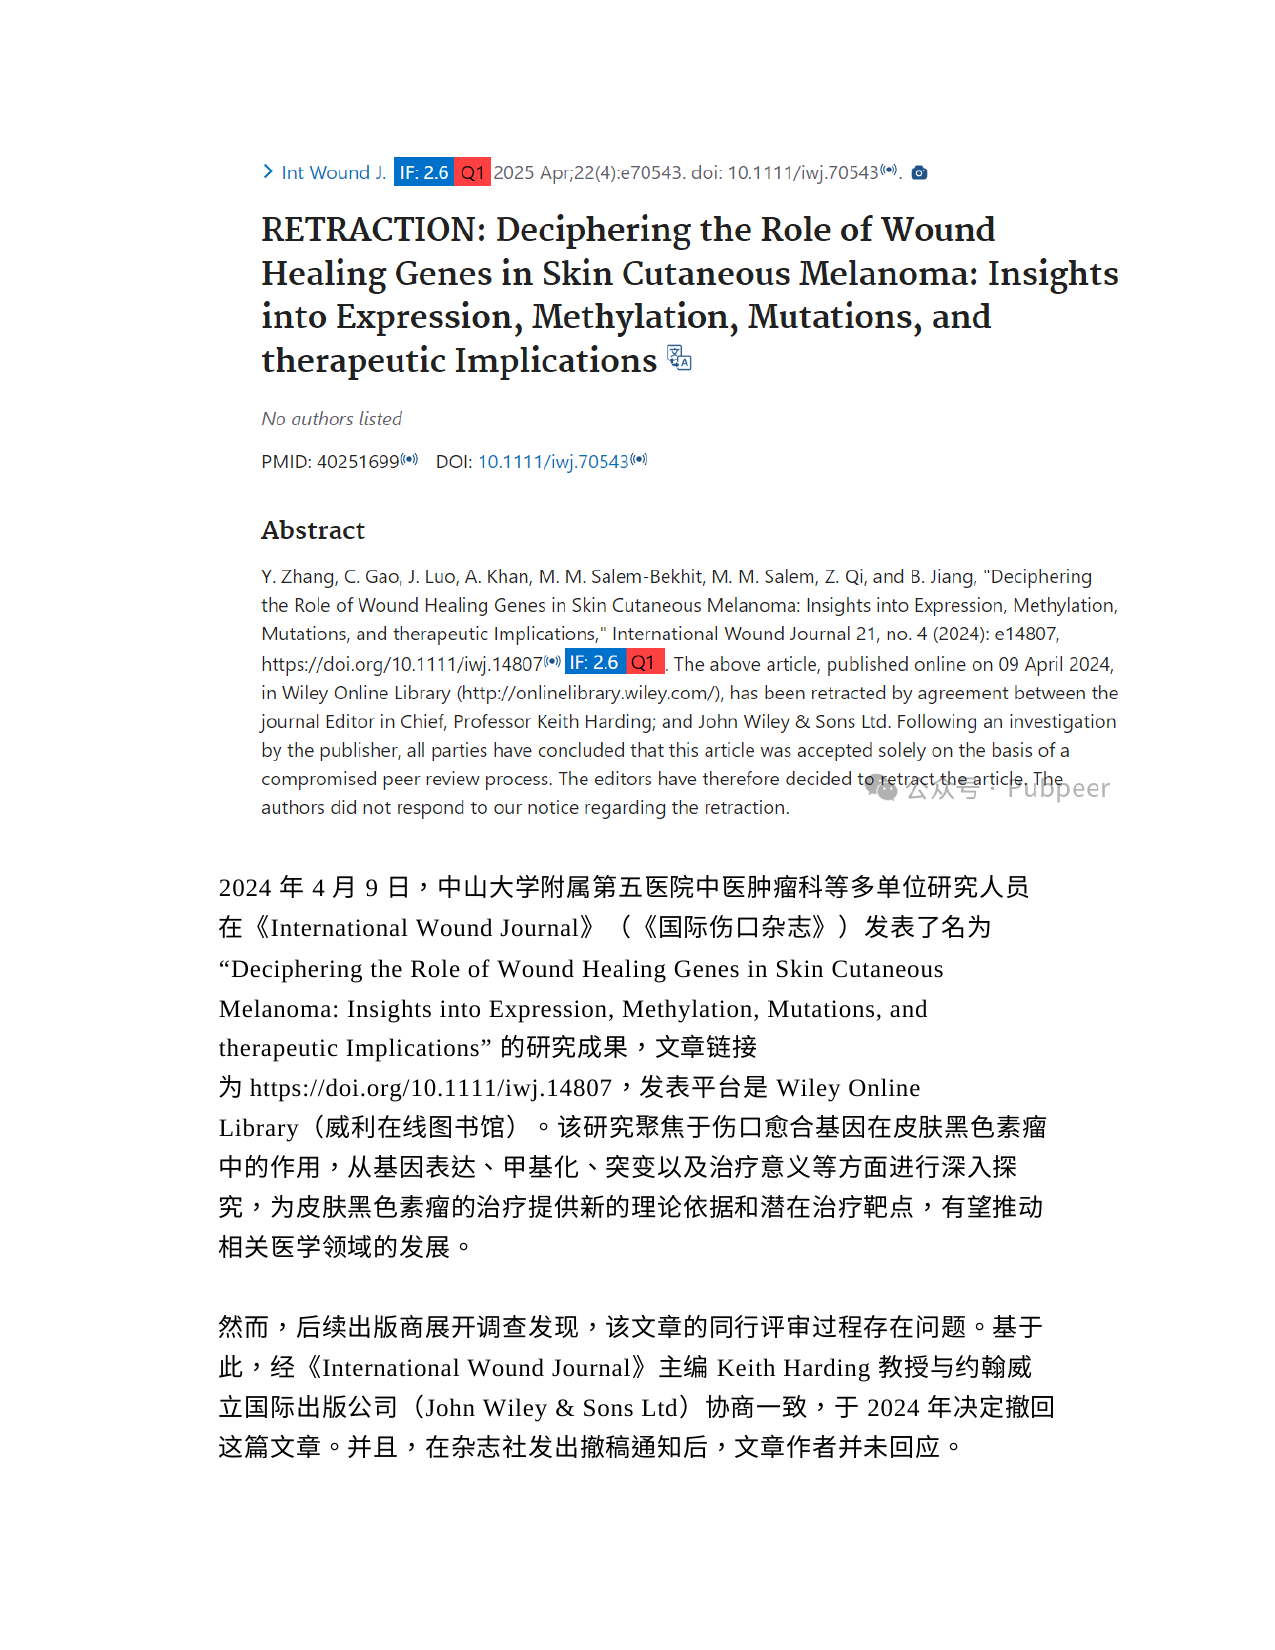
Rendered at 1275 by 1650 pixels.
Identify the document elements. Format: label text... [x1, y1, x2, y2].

picture [237, 150, 1138, 824]
text 然而，后续出版商展开调查发现，该文章的同行评审过程存在问题。基于此，经《International Wound Journal》主编 Keith Harding 教授与约翰威立国际出版公司（John Wiley & Sons Ltd）协商一致，于 2024 年决定撤回这篇文章。并且，在杂志社发出撤稿通知后，文章作者并未回应。 [219, 1303, 1056, 1463]
text 2024 年 4 月 9 日，中山大学附属第五医院中医肿瘤科等多单位研究人员在《International Wound Journal》（《国际伤口杂志》）发表了名为 “Deciphering the Role of Wound Healing Genes in Skin Cutaneous Melanoma: Insights into Expression, Methylation, Mutations, and therapeutic Implications” 的研究成果，文章链接为https://doi.org/10.1111/iwj.14807，发表平台是 Wiley Online Library（威利在线图书馆）。该研究聚焦于伤口愈合基因在皮肤黑色素瘤中的作用，从基因表达、甲基化、突变以及治疗意义等方面进行深入探究，为皮肤黑色素瘤的治疗提供新的理论依据和潜在治疗靶点，有望推动相关医学领域的发展。 [219, 863, 1056, 1263]
